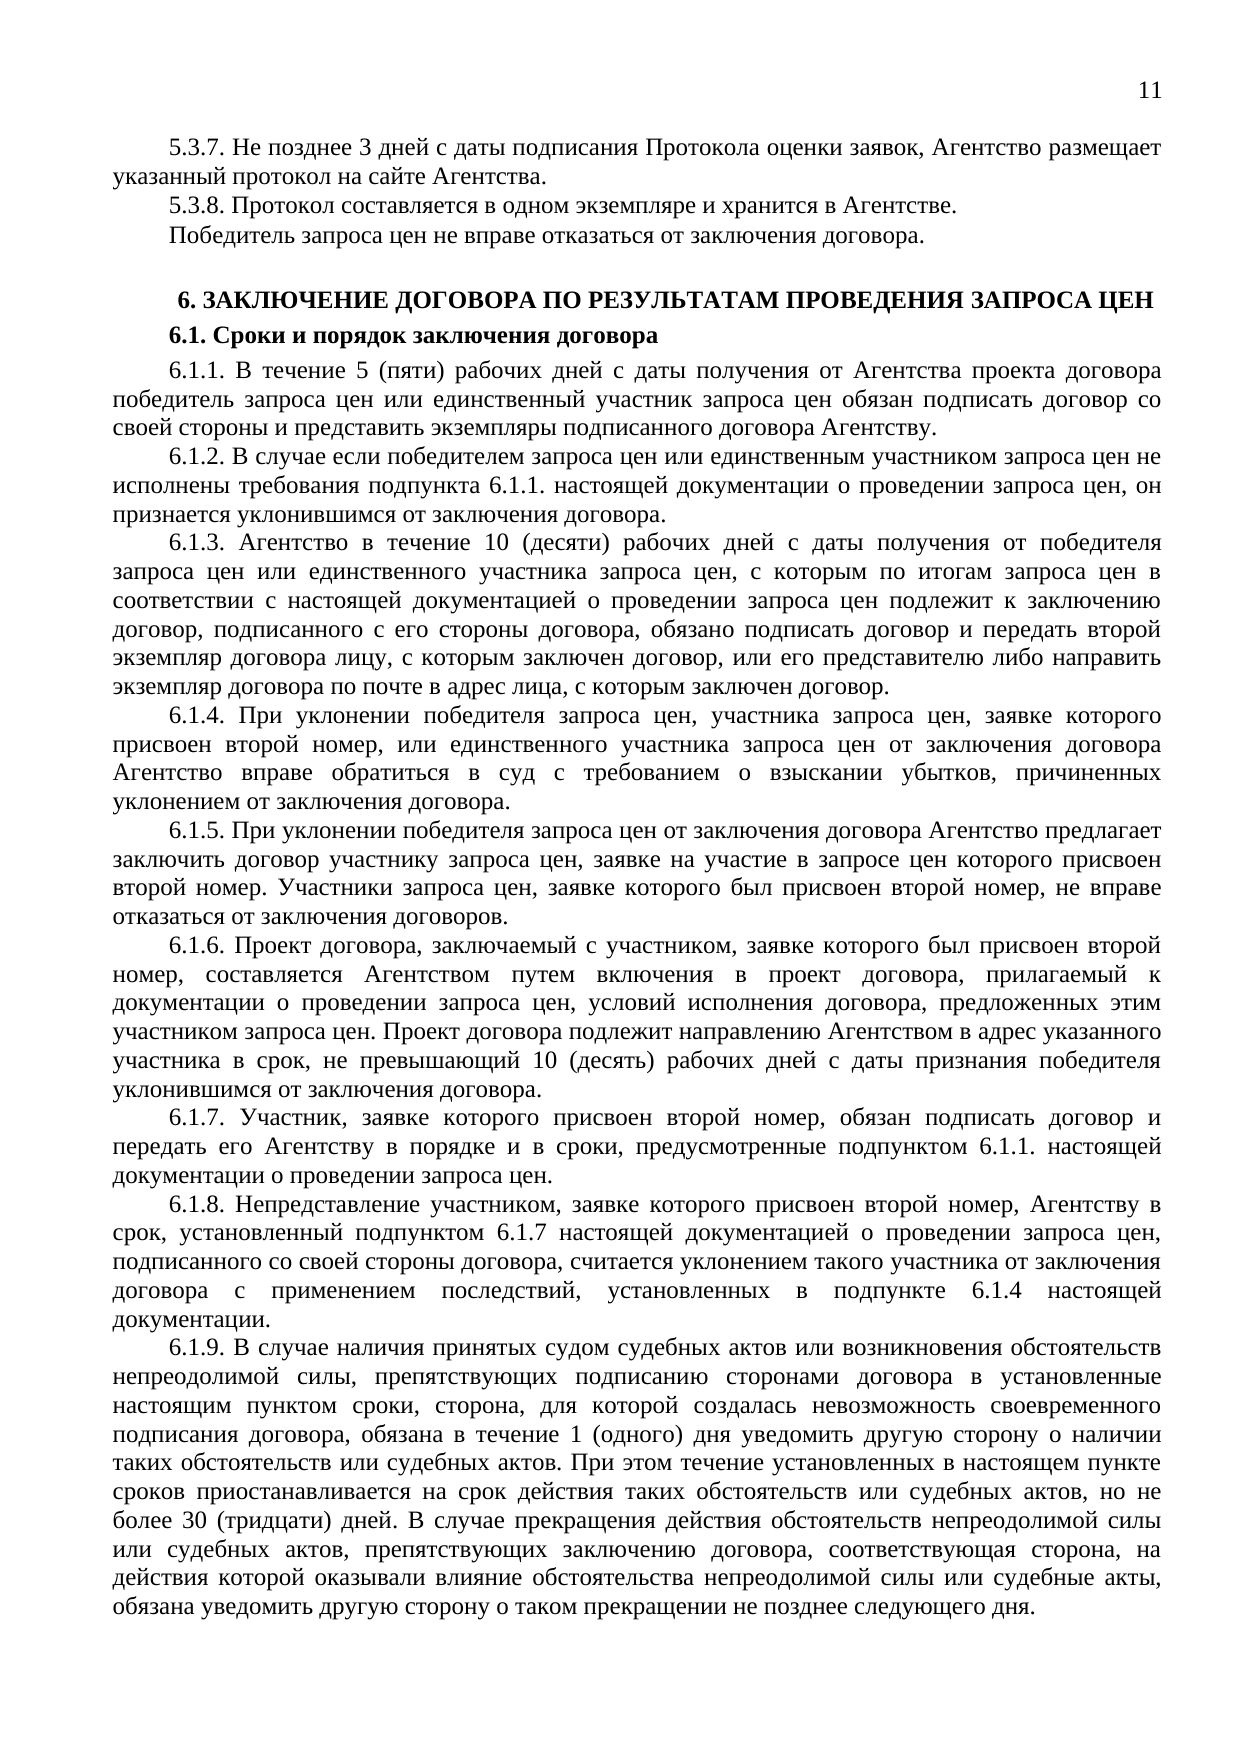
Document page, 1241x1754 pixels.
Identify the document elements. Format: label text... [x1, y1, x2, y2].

text 5.3.8. Протокол составляется в одном экземпляре и хранится в Агентстве. [112, 190, 1162, 219]
text 5.3.7. Не позднее 3 дней с даты подписания Протокола оценки заявок, Агентство размещает указанный протокол на сайте Агентства. [112, 132, 1162, 190]
text 6.1.2. В случае если победителем запроса цен или единственным участником запроса цен не исполнены требования подпункта 6.1.1. настоящей документации о проведении запроса цен, он признается уклонившимся от заключения договора. [112, 441, 1162, 527]
text 6.1.6. Проект договора, заключаемый с участником, заявке которого был присвоен второй номер, составляется Агентством путем включения в проект договора, прилагаемый к документации о проведении запроса цен, условий исполнения договора, предложенных этим участником запроса цен. Проект договора подлежит направлению Агентством в адрес указанного участника в срок, не превышающий 10 (десять) рабочих дней с даты признания победителя уклонившимся от заключения договора. [112, 930, 1162, 1102]
subtitle 6.1. Сроки и порядок заключения договора [112, 320, 1162, 349]
text 6.1.1. В течение 5 (пяти) рабочих дней с даты получения от Агентства проекта договора победитель запроса цен или единственный участник запроса цен обязан подписать договор со своей стороны и представить экземпляры подписанного договора Агентству. [112, 355, 1162, 441]
text 6.1.8. Непредставление участником, заявке которого присвоен второй номер, Агентству в срок, установленный подпунктом 6.1.7 настоящей документацией о проведении запроса цен, подписанного со своей стороны договора, считается уклонением такого участника от заключения договора с применением последствий, установленных в подпункте 6.1.4 настоящей документации. [112, 1189, 1162, 1332]
text 6.1.3. Агентство в течение 10 (десяти) рабочих дней с даты получения от победителя запроса цен или единственного участника запроса цен, с которым по итогам запроса цен в соответствии с настоящей документацией о проведении запроса цен подлежит к заключению договор, подписанного с его стороны договора, обязано подписать договор и передать второй экземпляр договора лицу, с которым заключен договор, или его представителю либо направить экземпляр договора по почте в адрес лица, с которым заключен договор. [112, 527, 1162, 700]
text 6.1.4. При уклонении победителя запроса цен, участника запроса цен, заявке которого присвоен второй номер, или единственного участника запроса цен от заключения договора Агентство вправе обратиться в суд с требованием о взыскании убытков, причиненных уклонением от заключения договора. [112, 700, 1162, 815]
text Победитель запроса цен не вправе отказаться от заключения договора. [112, 219, 1162, 250]
text 6.1.7. Участник, заявке которого присвоен второй номер, обязан подписать договор и передать его Агентству в порядке и в сроки, предусмотренные подпунктом 6.1.1. настоящей документации о проведении запроса цен. [112, 1102, 1162, 1189]
text 6.1.9. В случае наличия принятых судом судебных актов или возникновения обстоятельств непреодолимой силы, препятствующих подписанию сторонами договора в установленные настоящим пунктом сроки, сторона, для которой создалась невозможность своевременного подписания договора, обязана в течение 1 (одного) дня уведомить другую сторону о наличии таких обстоятельств или судебных актов. При этом течение установленных в настоящем пункте сроков приостанавливается на срок действия таких обстоятельств или судебных актов, но не более 30 (тридцати) дней. В случае прекращения действия обстоятельств непреодолимой силы или судебных актов, препятствующих заключению договора, соответствующая сторона, на действия которой оказывали влияние обстоятельства непреодолимой силы или судебные акты, обязана уведомить другую сторону о таком прекращении не позднее следующего дня. [112, 1332, 1162, 1620]
subtitle 6. ЗАКЛЮЧЕНИЕ ДОГОВОРА ПО РЕЗУЛЬТАТАМ ПРОВЕДЕНИЯ ЗАПРОСА ЦЕН [169, 285, 1162, 314]
text 6.1.5. При уклонении победителя запроса цен от заключения договора Агентство предлагает заключить договор участнику запроса цен, заявке на участие в запросе цен которого присвоен второй номер. Участники запроса цен, заявке которого был присвоен второй номер, не вправе отказаться от заключения договоров. [112, 815, 1162, 930]
